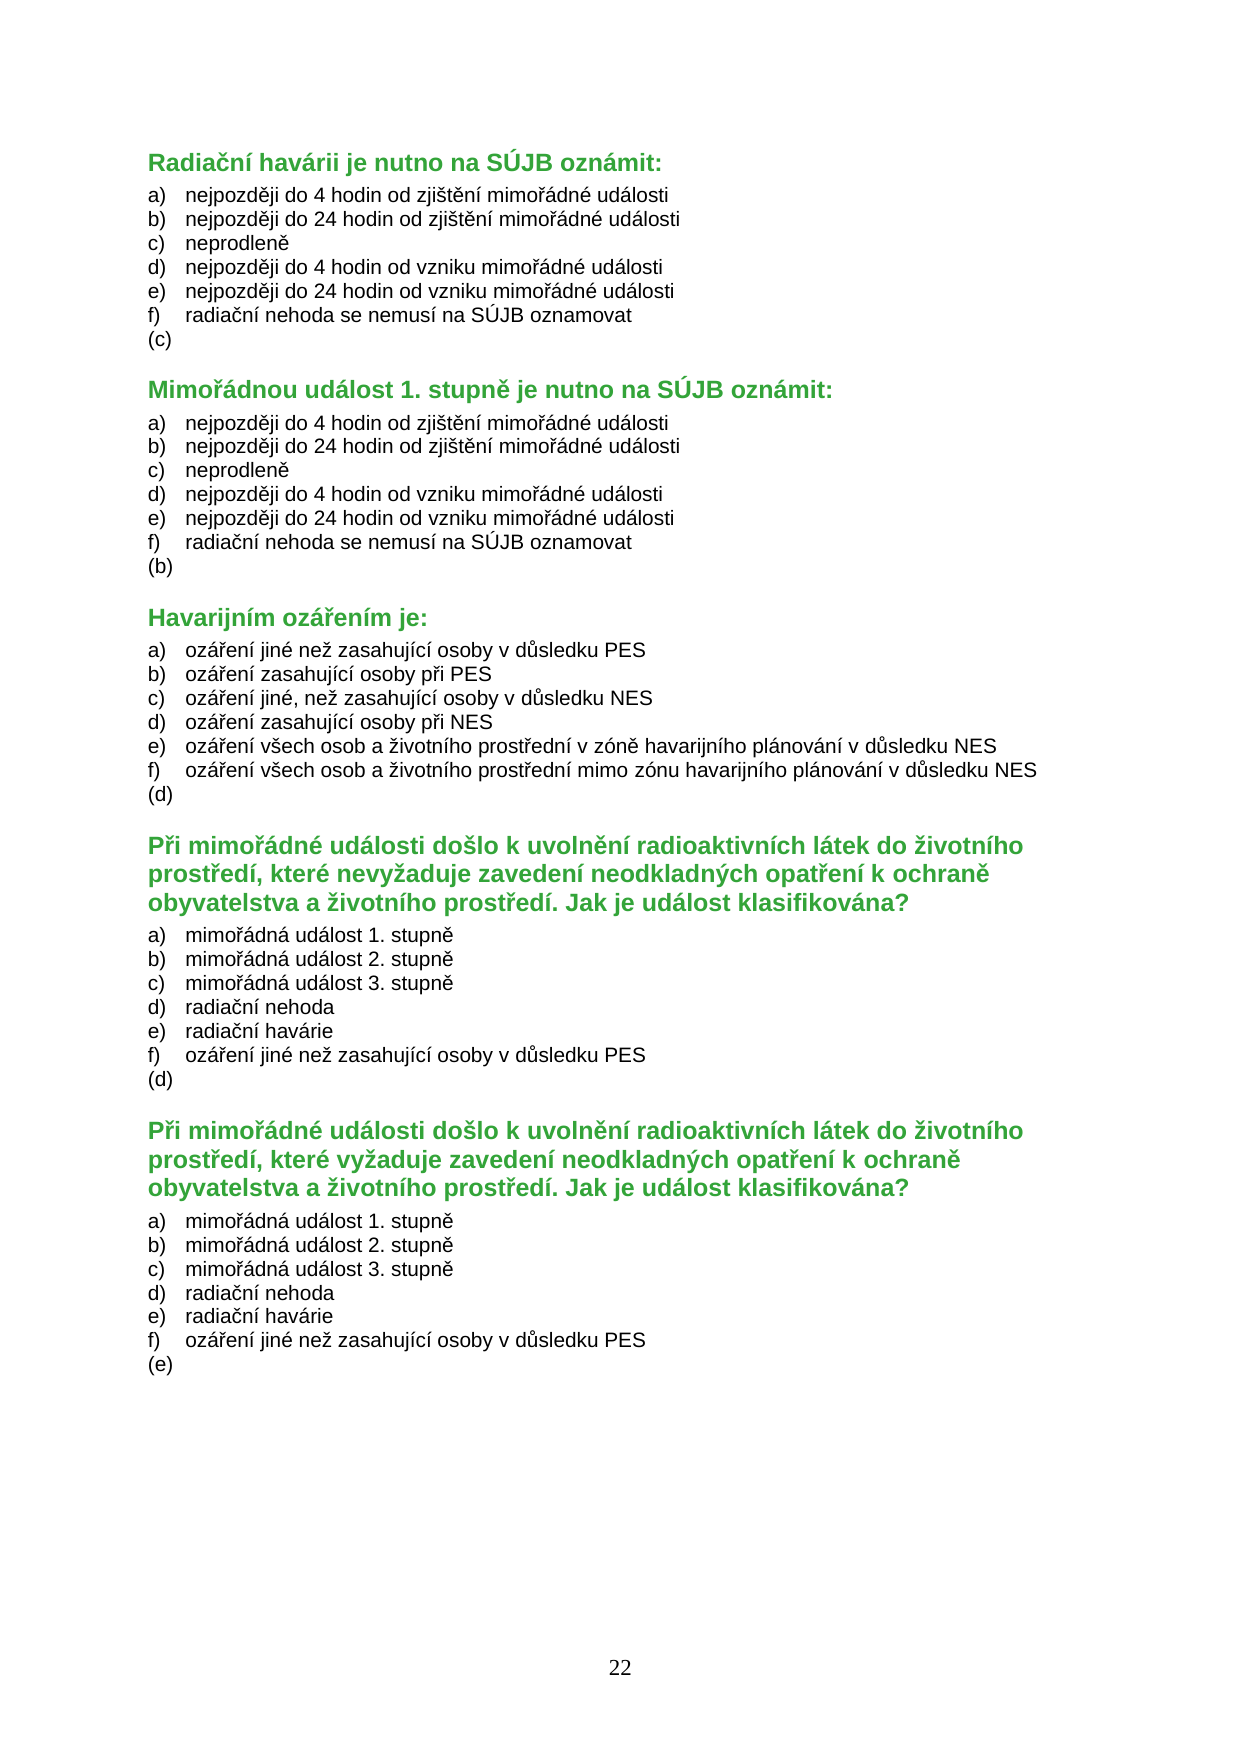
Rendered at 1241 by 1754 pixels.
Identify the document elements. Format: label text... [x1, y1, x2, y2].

list neprodleně [148, 231, 1093, 254]
text Mimořádnou událost 1. stupně je nutno na SÚJB oznámit: [148, 375, 1093, 404]
list radiační havárie [148, 1019, 1093, 1043]
list mimořádná událost 3. stupně [148, 1256, 1093, 1280]
list ozáření jiné než zasahující osoby v důsledku PES [148, 638, 1093, 662]
list nejpozději do 4 hodin od vzniku mimořádné události [148, 482, 1093, 506]
list mimořádná událost 1. stupně [148, 1208, 1093, 1232]
list mimořádná událost 1. stupně [148, 923, 1093, 947]
text (b) [148, 554, 1093, 578]
list neprodleně [148, 458, 1093, 482]
list radiační nehoda se nemusí na SÚJB oznamovat [148, 302, 1093, 326]
list radiační nehoda se nemusí na SÚJB oznamovat [148, 530, 1093, 554]
list radiační nehoda [148, 995, 1093, 1019]
text Při mimořádné události došlo k uvolnění radioaktivních látek do životního prostředí, které nevyžaduje zavedení neodkladných opatření k ochraně obyvatelstva a životního prostředí. Jak je událost klasifikována? [148, 831, 1093, 917]
list ozáření všech osob a životního prostřední v zóně havarijního plánování v důsledku NES [148, 734, 1093, 758]
text Při mimořádné události došlo k uvolnění radioaktivních látek do životního prostředí, které vyžaduje zavedení neodkladných opatření k ochraně obyvatelstva a životního prostředí. Jak je událost klasifikována? [148, 1116, 1093, 1202]
list nejpozději do 24 hodin od vzniku mimořádné události [148, 506, 1093, 530]
list nejpozději do 24 hodin od zjištění mimořádné události [148, 207, 1093, 231]
list ozáření jiné, než zasahující osoby v důsledku NES [148, 686, 1093, 710]
list ozáření jiné než zasahující osoby v důsledku PES [148, 1043, 1093, 1067]
list mimořádná událost 2. stupně [148, 947, 1093, 971]
list mimořádná událost 2. stupně [148, 1232, 1093, 1256]
list ozáření jiné než zasahující osoby v důsledku PES [148, 1328, 1093, 1352]
text (d) [148, 782, 1093, 806]
text (e) [148, 1352, 1093, 1376]
list mimořádná událost 3. stupně [148, 971, 1093, 995]
list nejpozději do 4 hodin od zjištění mimořádné události [148, 183, 1093, 207]
text (d) [148, 1067, 1093, 1091]
list nejpozději do 4 hodin od zjištění mimořádné události [148, 410, 1093, 434]
list nejpozději do 24 hodin od zjištění mimořádné události [148, 434, 1093, 458]
list ozáření zasahující osoby při PES [148, 662, 1093, 686]
text (c) [148, 326, 1093, 350]
text Radiační havárii je nutno na SÚJB oznámit: [148, 148, 1093, 176]
list ozáření všech osob a životního prostřední mimo zónu havarijního plánování v důsledku NES [148, 758, 1093, 782]
list nejpozději do 4 hodin od vzniku mimořádné události [148, 254, 1093, 278]
list radiační havárie [148, 1304, 1093, 1328]
list nejpozději do 24 hodin od vzniku mimořádné události [148, 278, 1093, 302]
text Havarijním ozářením je: [148, 603, 1093, 632]
list radiační nehoda [148, 1280, 1093, 1304]
list ozáření zasahující osoby při NES [148, 710, 1093, 734]
